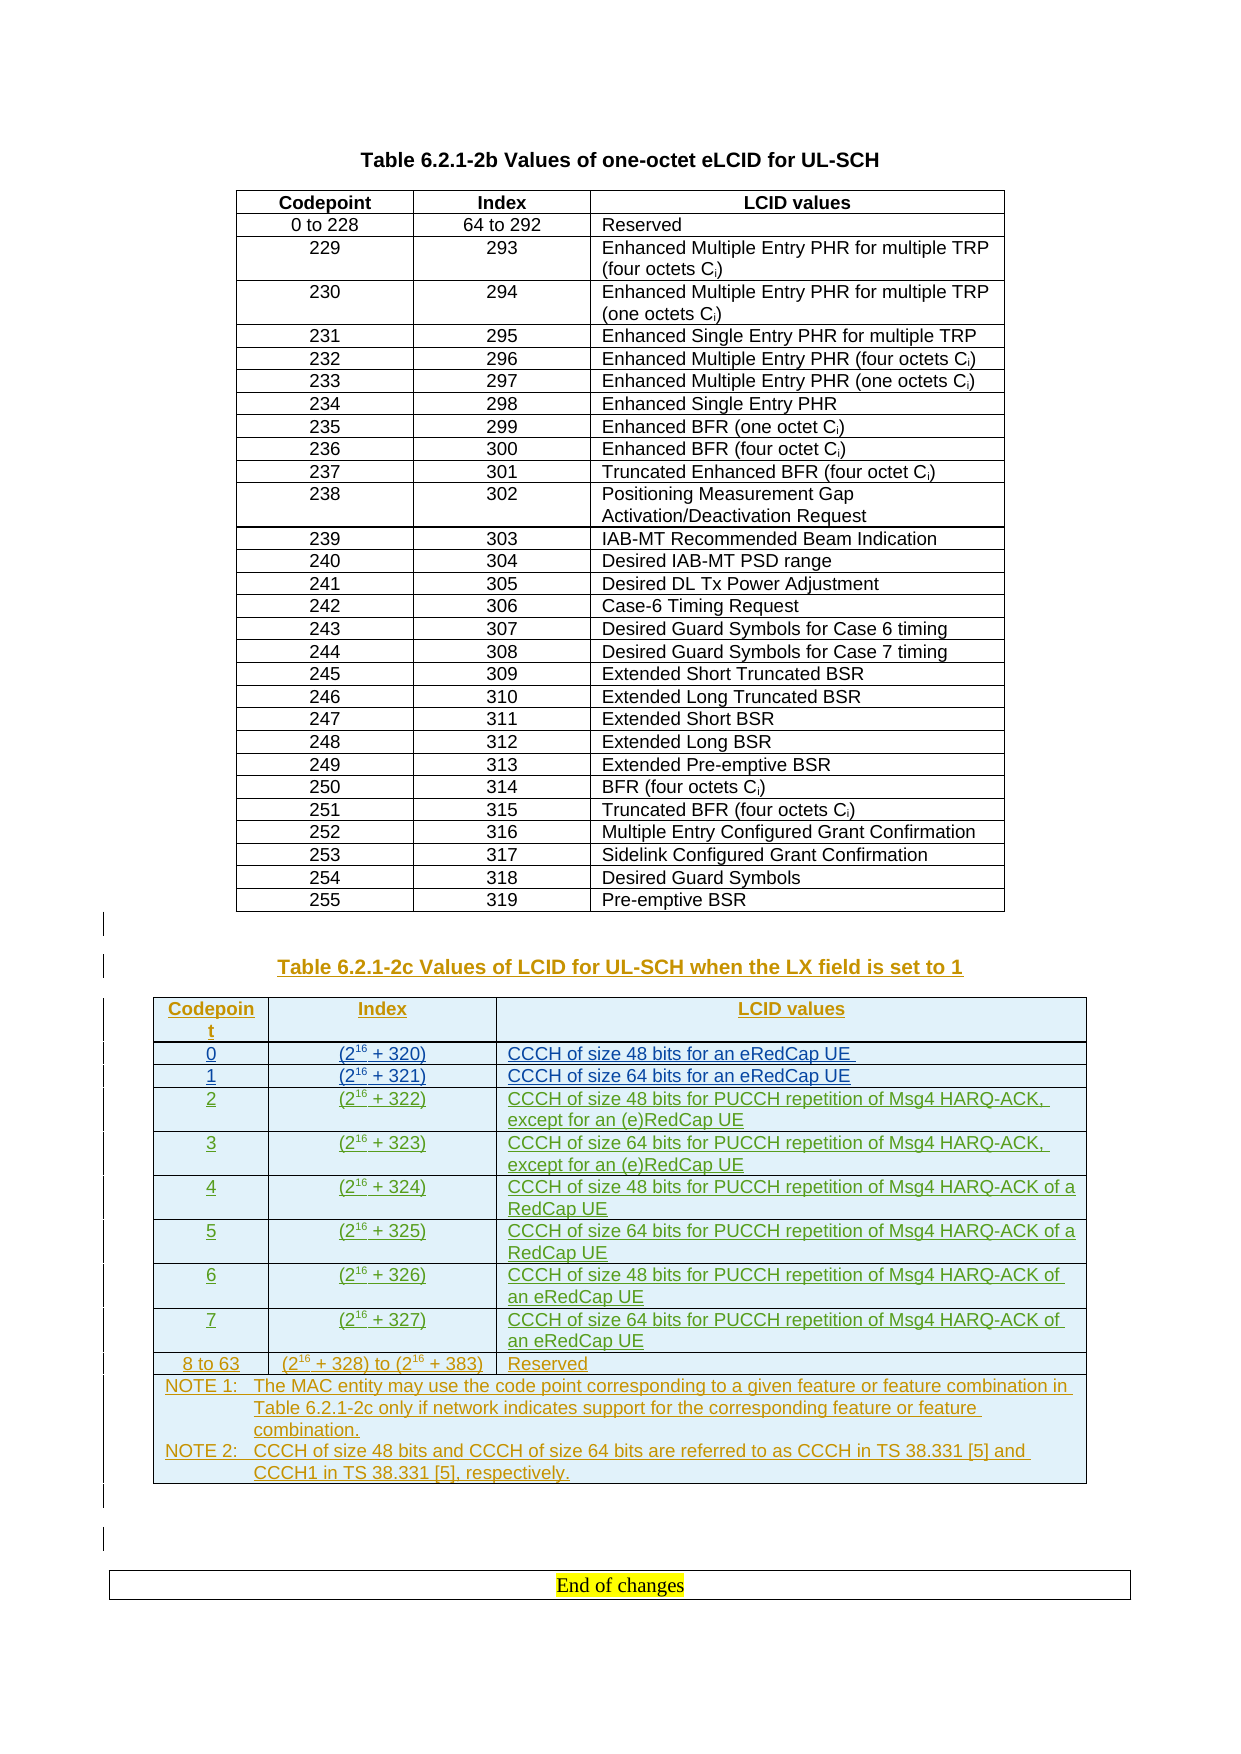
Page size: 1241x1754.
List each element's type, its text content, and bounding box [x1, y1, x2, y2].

table_cell Case-6 Timing Request [591, 595, 1004, 617]
table_cell 247 [237, 708, 413, 730]
table_cell 307 [414, 618, 590, 639]
table_cell 300 [414, 438, 590, 459]
table_cell Extended Short BSR [591, 708, 1004, 730]
table_cell Desired IAB-MT PSD range [591, 550, 1004, 572]
table_cell 295 [414, 325, 590, 347]
table_cell Positioning Measurement Gap Activation/Deactivation Request [591, 483, 1004, 526]
text End of changes [110, 1571, 1130, 1599]
table_cell 299 [414, 415, 590, 437]
table_cell 244 [237, 640, 413, 662]
table_cell 241 [237, 573, 413, 594]
table_cell 301 [414, 461, 590, 482]
table_cell Extended Pre-emptive BSR [591, 754, 1004, 775]
table_cell 245 [237, 663, 413, 684]
table_cell 248 [237, 731, 413, 752]
table_cell Truncated Enhanced BFR (four octet Ci) [591, 461, 1004, 482]
table_cell 0 to 228 [237, 214, 413, 236]
table_cell Enhanced BFR (four octet Ci) [591, 438, 1004, 459]
table_cell Pre-emptive BSR [591, 889, 1004, 911]
table_cell 254 [237, 866, 413, 888]
table_cell 251 [237, 799, 413, 820]
table_header Codepoint [237, 191, 413, 213]
table_cell 306 [414, 595, 590, 617]
table_cell Enhanced Multiple Entry PHR for multiple TRP (one octets Ci) [591, 281, 1004, 324]
table_cell 253 [237, 844, 413, 865]
table_cell 249 [237, 754, 413, 775]
table_cell 234 [237, 393, 413, 414]
table_cell 303 [414, 528, 590, 549]
table_cell 316 [414, 821, 590, 843]
table_cell Truncated BFR (four octets Ci) [591, 799, 1004, 820]
table_cell 296 [414, 348, 590, 369]
table_cell Desired Guard Symbols for Case 7 timing [591, 640, 1004, 662]
table_cell 240 [237, 550, 413, 572]
table_cell Extended Long Truncated BSR [591, 686, 1004, 707]
table_cell 308 [414, 640, 590, 662]
table_cell 233 [237, 370, 413, 392]
table_cell 252 [237, 821, 413, 843]
table_cell 311 [414, 708, 590, 730]
table_cell Reserved [591, 214, 1004, 236]
table_cell 312 [414, 731, 590, 752]
table_cell Enhanced Multiple Entry PHR (one octets Ci) [591, 370, 1004, 392]
table_cell Desired Guard Symbols [591, 866, 1004, 888]
text Table 6.2.1-2b Values of one-octet eLCID for UL-SCH [118, 148, 1122, 172]
table_cell Extended Short Truncated BSR [591, 663, 1004, 684]
table_cell 231 [237, 325, 413, 347]
table_cell 313 [414, 754, 590, 775]
table_cell 238 [237, 483, 413, 526]
table_cell Sidelink Configured Grant Confirmation [591, 844, 1004, 865]
table_cell 255 [237, 889, 413, 911]
table_cell 235 [237, 415, 413, 437]
table_cell Multiple Entry Configured Grant Confirmation [591, 821, 1004, 843]
table_cell BFR (four octets Ci) [591, 776, 1004, 798]
table_cell Desired Guard Symbols for Case 6 timing [591, 618, 1004, 639]
table_cell 302 [414, 483, 590, 526]
table_cell 229 [237, 237, 413, 280]
table_cell 309 [414, 663, 590, 684]
table_cell 237 [237, 461, 413, 482]
table_cell Enhanced BFR (one octet Ci) [591, 415, 1004, 437]
table_cell 250 [237, 776, 413, 798]
table_cell 317 [414, 844, 590, 865]
table_cell 243 [237, 618, 413, 639]
table_cell 298 [414, 393, 590, 414]
table_cell 318 [414, 866, 590, 888]
table_cell 236 [237, 438, 413, 459]
table_cell 294 [414, 281, 590, 324]
table_cell 230 [237, 281, 413, 324]
table_cell 293 [414, 237, 590, 280]
table_cell 232 [237, 348, 413, 369]
table_cell Enhanced Single Entry PHR [591, 393, 1004, 414]
table_cell Enhanced Multiple Entry PHR for multiple TRP (four octets Ci) [591, 237, 1004, 280]
table_cell Extended Long BSR [591, 731, 1004, 752]
table_cell 304 [414, 550, 590, 572]
table_cell IAB-MT Recommended Beam Indication [591, 528, 1004, 549]
table_cell 64 to 292 [414, 214, 590, 236]
table_cell 310 [414, 686, 590, 707]
table_cell 297 [414, 370, 590, 392]
table_cell Desired DL Tx Power Adjustment [591, 573, 1004, 594]
table_cell 239 [237, 528, 413, 549]
table_cell Enhanced Single Entry PHR for multiple TRP [591, 325, 1004, 347]
table_cell 242 [237, 595, 413, 617]
table_cell 315 [414, 799, 590, 820]
table_header LCID values [591, 191, 1004, 213]
table_cell Enhanced Multiple Entry PHR (four octets Ci) [591, 348, 1004, 369]
table_cell 305 [414, 573, 590, 594]
table_cell 314 [414, 776, 590, 798]
table_header Index [414, 191, 590, 213]
table_cell 319 [414, 889, 590, 911]
table_cell 246 [237, 686, 413, 707]
